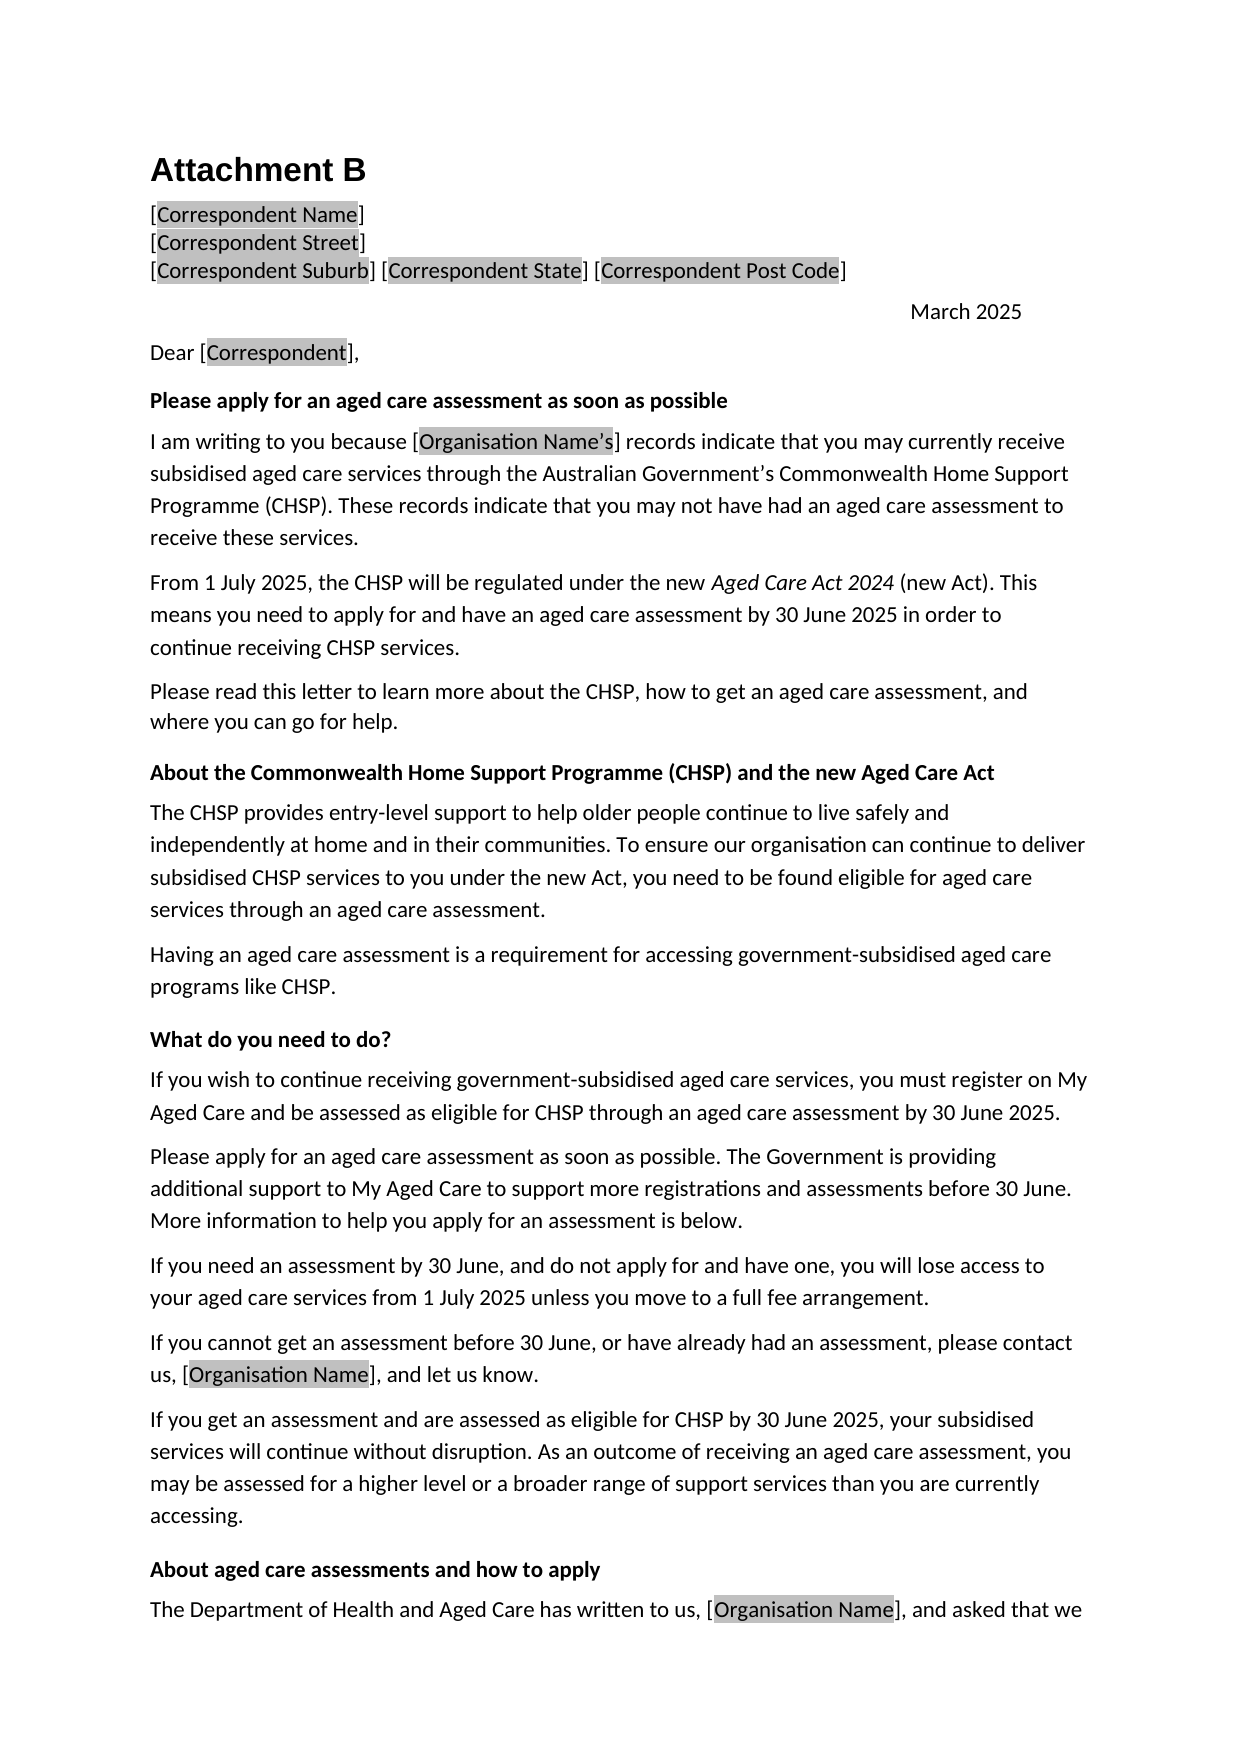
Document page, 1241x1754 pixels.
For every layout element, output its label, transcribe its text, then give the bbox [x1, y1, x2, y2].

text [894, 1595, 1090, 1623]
text [Correspondent Name] [358, 201, 1090, 228]
subtitle Attachment B [150, 149, 1090, 188]
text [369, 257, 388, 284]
subtitle About the Commonwealth Home Support Programme (CHSP) and the new Aged Care Act [150, 758, 1090, 786]
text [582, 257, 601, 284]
text If you get an assessment and are assessed as eligible for CHSP by 30 June 2025, your subsidised services will continue without disruption. As an outcome of receiving an aged care assessment, you may be assessed for a higher level or a broader range of support services than you are currently accessing. [150, 1405, 1090, 1530]
text The CHSP provides entry-level support to help older people continue to live safely and independently at home and in their communities. To ensure our organisation can continue to deliver subsidised CHSP services to you under the new Act, you need to be found eligible for aged care services through an aged care assessment. [150, 798, 1090, 923]
text If you need an assessment by 30 June, and do not apply for and have one, you will lose access to your aged care services from 1 July 2025 unless you move to a full fee arrangement. [150, 1251, 1090, 1312]
text Dear [Correspondent], [150, 338, 207, 366]
text If you wish to continue receiving government-subsidised aged care services, you must register on My Aged Care and be assessed as eligible for CHSP through an aged care assessment by 30 June 2025. [150, 1065, 1090, 1126]
text Having an aged care assessment is a requirement for accessing government-subsidised aged care programs like CHSP. [150, 940, 1090, 1000]
subtitle What do you need to do? [150, 1025, 1090, 1053]
text If you cannot get an assessment before 30 June, or have already had an assessment, please contact us, [Organisation Name], and let us know. [150, 1328, 1090, 1388]
text [Correspondent Suburb] [Correspondent State] [Correspondent Post Code] [839, 257, 1090, 284]
text March 2025 [900, 297, 1090, 325]
text I am writing to you because [Organisation Name’s] records indicate that you may currently receive subsidised aged care services through the Australian Government’s Commonwealth Home Support Programme (CHSP). These records indicate that you may not have had an aged care assessment to receive these services. [150, 427, 1090, 552]
text From 1 July 2025, the CHSP will be regulated under the new Aged Care Act 2024 (new Act). This means you need to apply for and have an aged care assessment by 30 June 2025 in order to continue receiving CHSP services. [150, 568, 1090, 661]
text [Correspondent Street] [150, 228, 1090, 257]
text Please apply for an aged care assessment as soon as possible. The Government is providing additional support to My Aged Care to support more registrations and assessments before 30 June. More information to help you apply for an assessment is below. [150, 1142, 1090, 1235]
subtitle Please apply for an aged care assessment as soon as possible [150, 386, 1090, 414]
text Dear [Correspondent], [347, 338, 1090, 366]
subtitle About aged care assessments and how to apply [150, 1555, 1090, 1583]
text Please read this letter to learn more about the CHSP, how to get an aged care assessment, and where you can go for help. [150, 677, 1090, 735]
